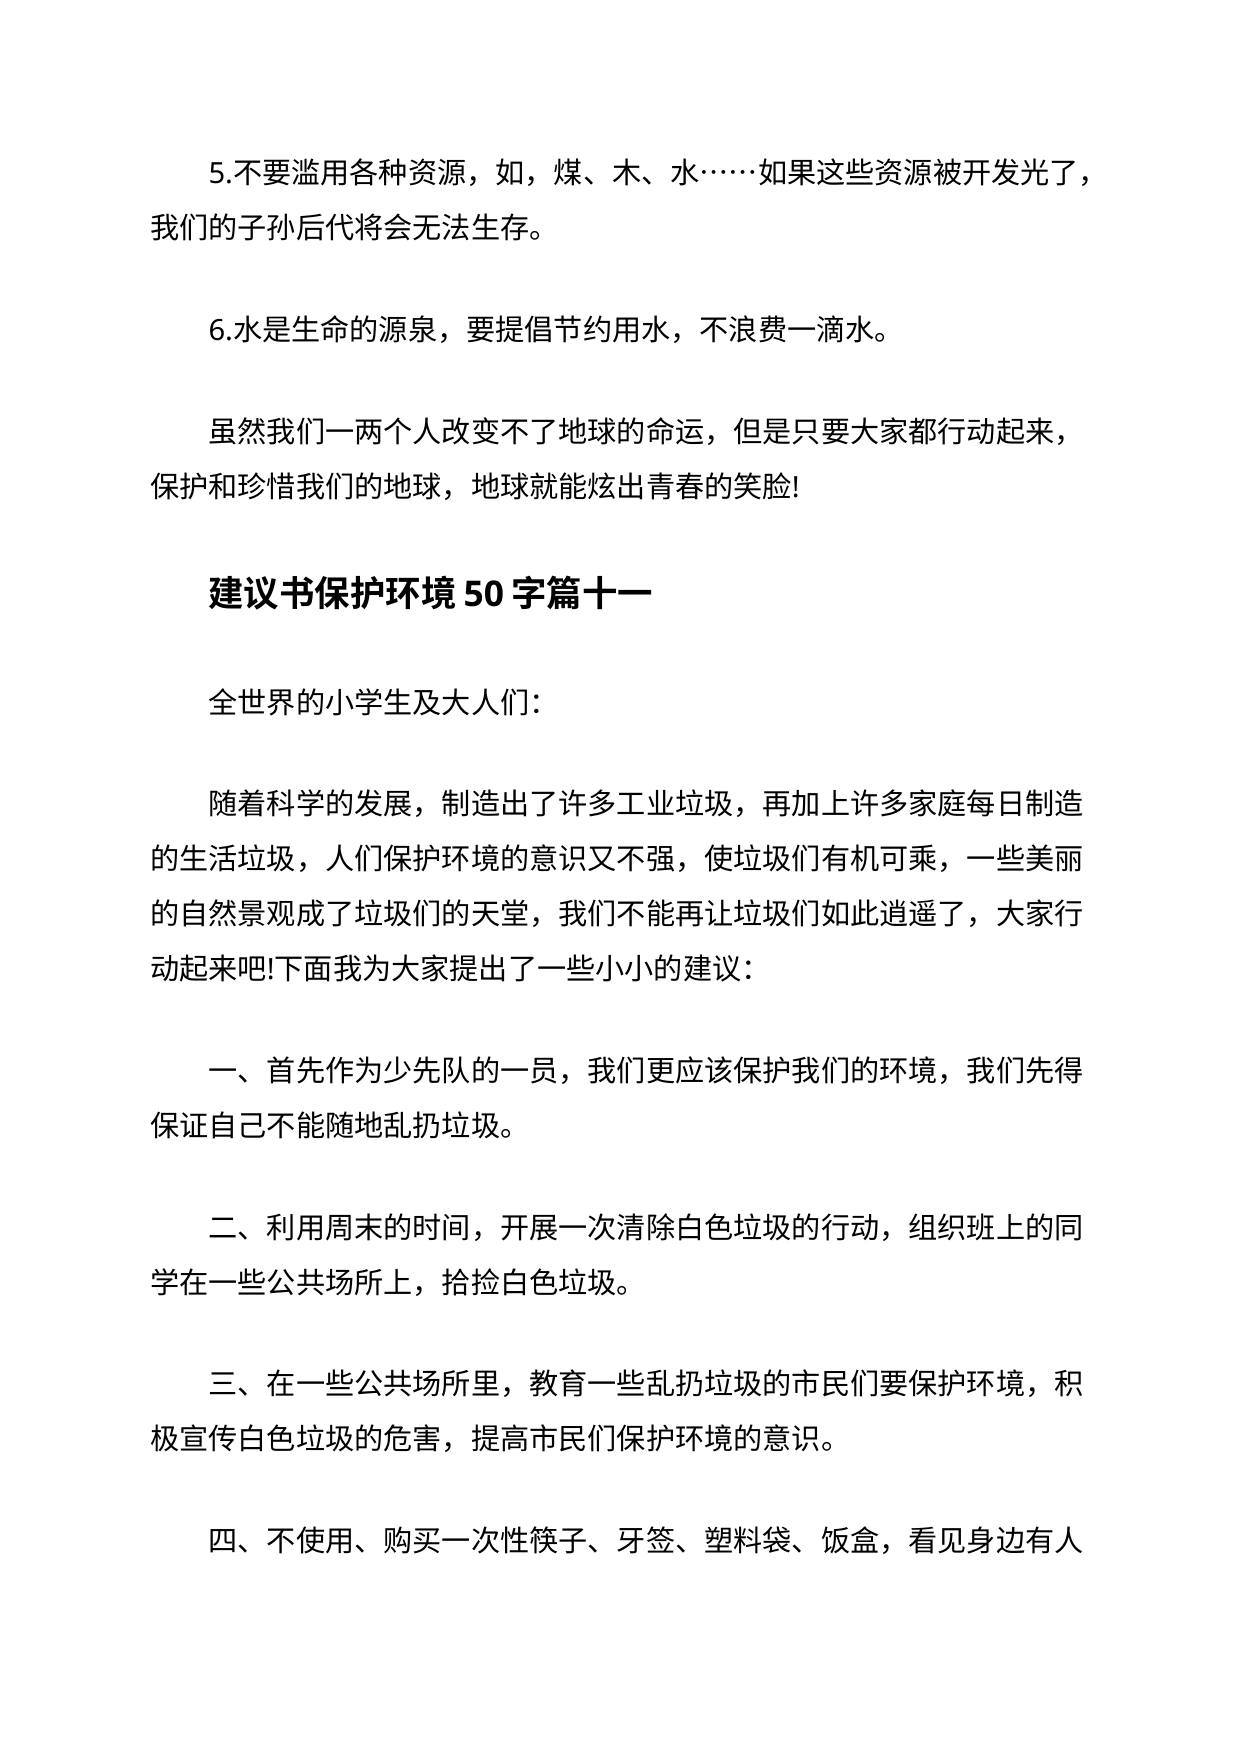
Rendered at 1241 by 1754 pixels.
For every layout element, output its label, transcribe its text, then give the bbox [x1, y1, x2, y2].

text 二、利用周末的时间，开展一次清除白色垃圾的行动，组织班上的同学在一些公共场所上，拾捡白色垃圾。 [150, 1204, 1090, 1301]
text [150, 1518, 1090, 1560]
text 全世界的小学生及大人们： [150, 679, 1090, 721]
text 建议书保护环境50字篇十一 [150, 566, 1090, 617]
text 6.水是生命的源泉，要提倡节约用水，不浪费一滴水。 [150, 307, 1090, 349]
text 三、在一些公共场所里，教育一些乱扔垃圾的市民们要保护环境，积极宣传白色垃圾的危害，提高市民们保护环境的意识。 [150, 1361, 1090, 1458]
text 随着科学的发展，制造出了许多工业垃圾，再加上许多家庭每日制造的生活垃圾，人们保护环境的意识又不强，使垃圾们有机可乘，一些美丽的自然景观成了垃圾们的天堂，我们不能再让垃圾们如此逍遥了，大家行动起来吧!下面我为大家提出了一些小小的建议： [150, 781, 1090, 988]
text 虽然我们一两个人改变不了地球的命运，但是只要大家都行动起来，保护和珍惜我们的地球，地球就能炫出青春的笑脸! [150, 409, 1090, 506]
text 5.不要滥用各种资源，如，煤、木、水……如果这些资源被开发光了，我们的子孙后代将会无法生存。 [150, 150, 1090, 247]
text 一、首先作为少先队的一员，我们更应该保护我们的环境，我们先得保证自己不能随地乱扔垃圾。 [150, 1048, 1090, 1145]
